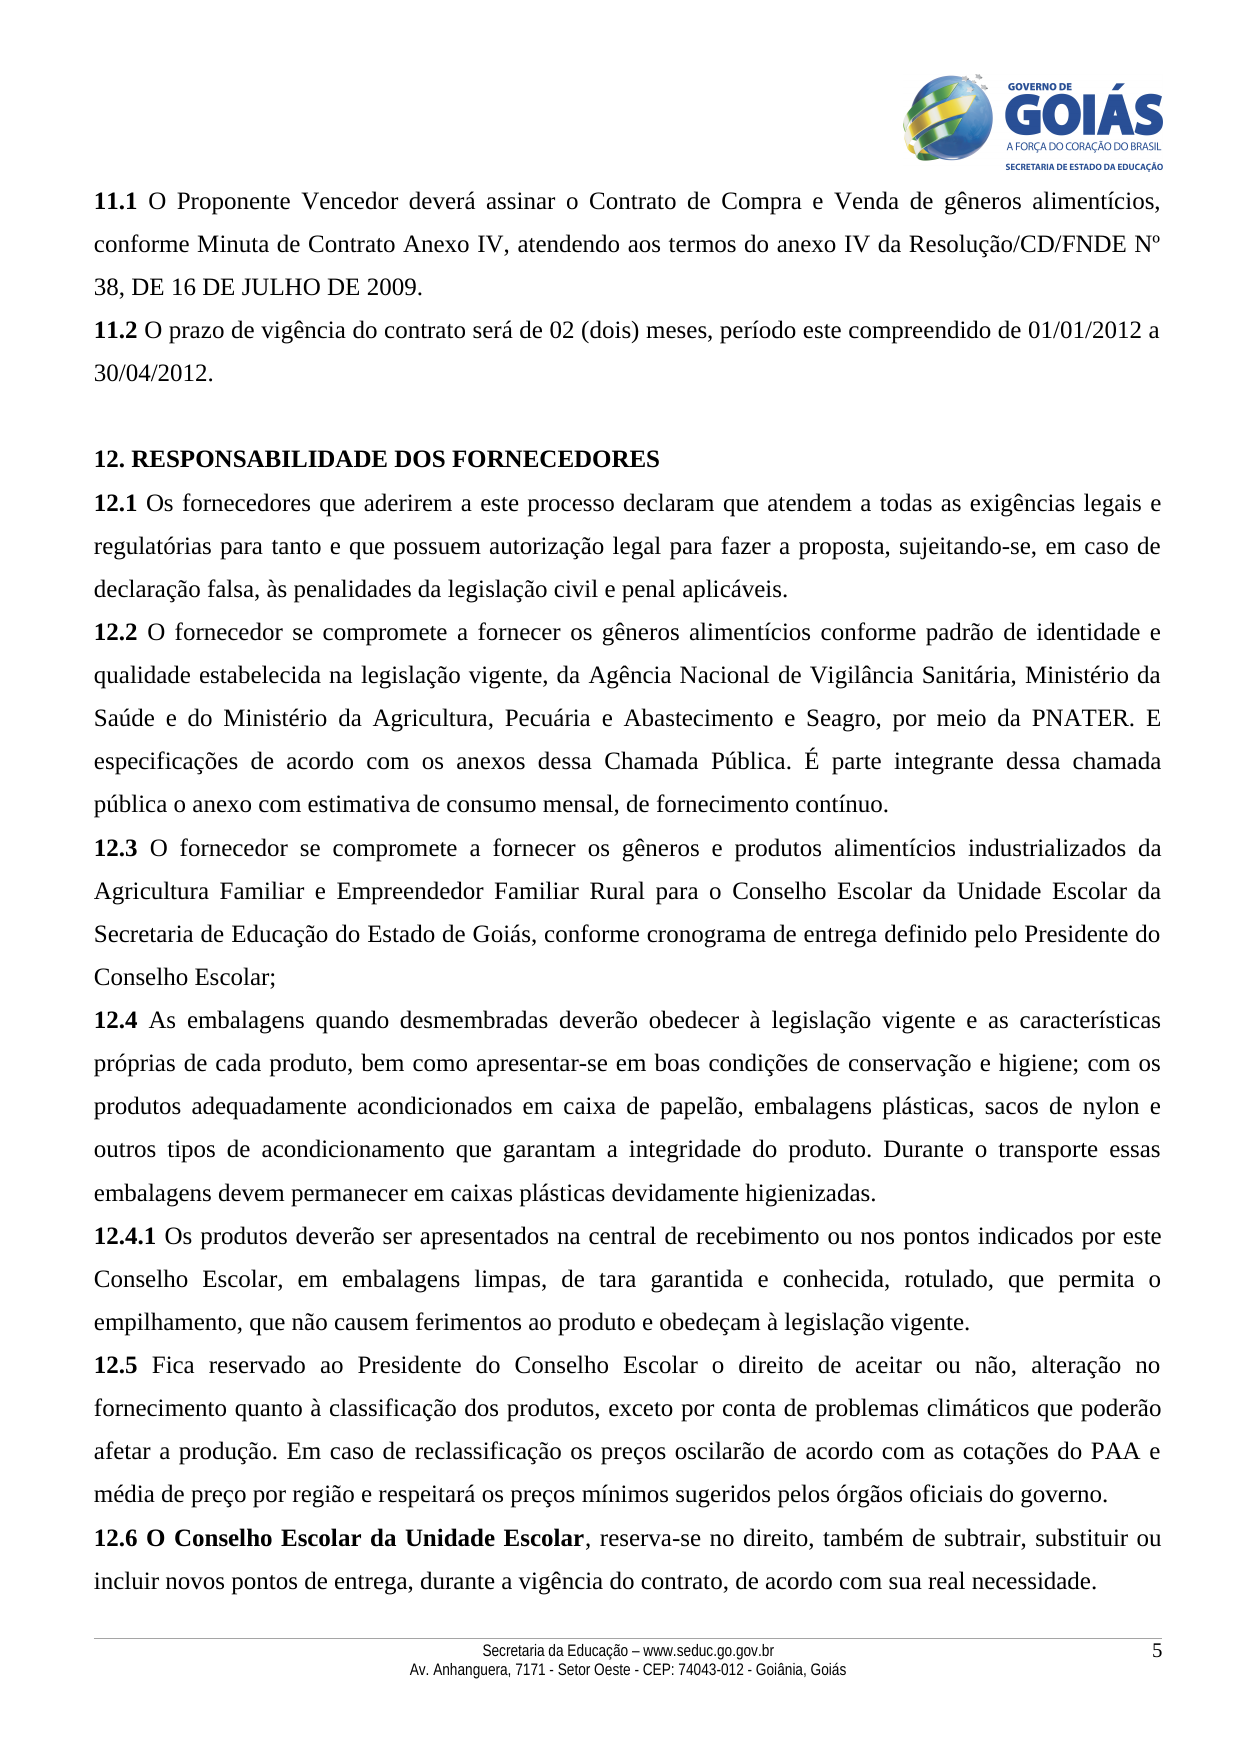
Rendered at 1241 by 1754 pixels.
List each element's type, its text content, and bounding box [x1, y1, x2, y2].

text 12. RESPONSABILIDADE DOS FORNECEDORES [94, 444, 1162, 473]
picture [903, 74, 1163, 172]
text 12.1 Os fornecedores que aderirem a este processo declaram que atendem a todas as exigências legais e regulatórias para tanto e que possuem autorização legal para fazer a proposta, sujeitando-se, em caso de declaração falsa, às penalidades da legislação civil e penal aplicáveis. [94, 488, 1162, 603]
text 12.6 O Conselho Escolar da Unidade Escolar, reserva-se no direito, também de subtrair, substituir ou incluir novos pontos de entrega, durante a vigência do contrato, de acordo com sua real necessidade. [94, 1523, 1162, 1594]
text 12.5 Fica reservado ao Presidente do Conselho Escolar o direito de aceitar ou não, alteração no fornecimento quanto à classificação dos produtos, exceto por conta de problemas climáticos que poderão afetar a produção. Em caso de reclassificação os preços oscilarão de acordo com as cotações do PAA e média de preço por região e respeitará os preços mínimos sugeridos pelos órgãos oficiais do governo. [94, 1350, 1162, 1508]
text 12.4.1 Os produtos deverão ser apresentados na central de recebimento ou nos pontos indicados por este Conselho Escolar, em embalagens limpas, de tara garantida e conhecida, rotulado, que permita o empilhamento, que não causem ferimentos ao produto e obedeçam à legislação vigente. [94, 1221, 1162, 1336]
text 12.2 O fornecedor se compromete a fornecer os gêneros alimentícios conforme padrão de identidade e qualidade estabelecida na legislação vigente, da Agência Nacional de Vigilância Sanitária, Ministério da Saúde e do Ministério da Agricultura, Pecuária e Abastecimento e Seagro, por meio da PNATER. E especificações de acordo com os anexos dessa Chamada Pública. É parte integrante dessa chamada pública o anexo com estimativa de consumo mensal, de fornecimento contínuo. [94, 617, 1162, 818]
text 11.2 O prazo de vigência do contrato será de 02 (dois) meses, período este compreendido de 01/01/2012 a 30/04/2012. [94, 315, 1162, 387]
text 12.4 As embalagens quando desmembradas deverão obedecer à legislação vigente e as características próprias de cada produto, bem como apresentar-se em boas condições de conservação e higiene; com os produtos adequadamente acondicionados em caixa de papelão, embalagens plásticas, sacos de nylon e outros tipos de acondicionamento que garantam a integridade do produto. Durante o transporte essas embalagens devem permanecer em caixas plásticas devidamente higienizadas. [94, 1005, 1162, 1206]
text 11.1 O Proponente Vencedor deverá assinar o Contrato de Compra e Venda de gêneros alimentícios, conforme Minuta de Contrato Anexo IV, atendendo aos termos do anexo IV da Resolução/CD/FNDE Nº 38, DE 16 DE JULHO DE 2009. [94, 186, 1162, 301]
text 12.3 O fornecedor se compromete a fornecer os gêneros e produtos alimentícios industrializados da Agricultura Familiar e Empreendedor Familiar Rural para o Conselho Escolar da Unidade Escolar da Secretaria de Educação do Estado de Goiás, conforme cronograma de entrega definido pelo Presidente do Conselho Escolar; [94, 833, 1162, 991]
